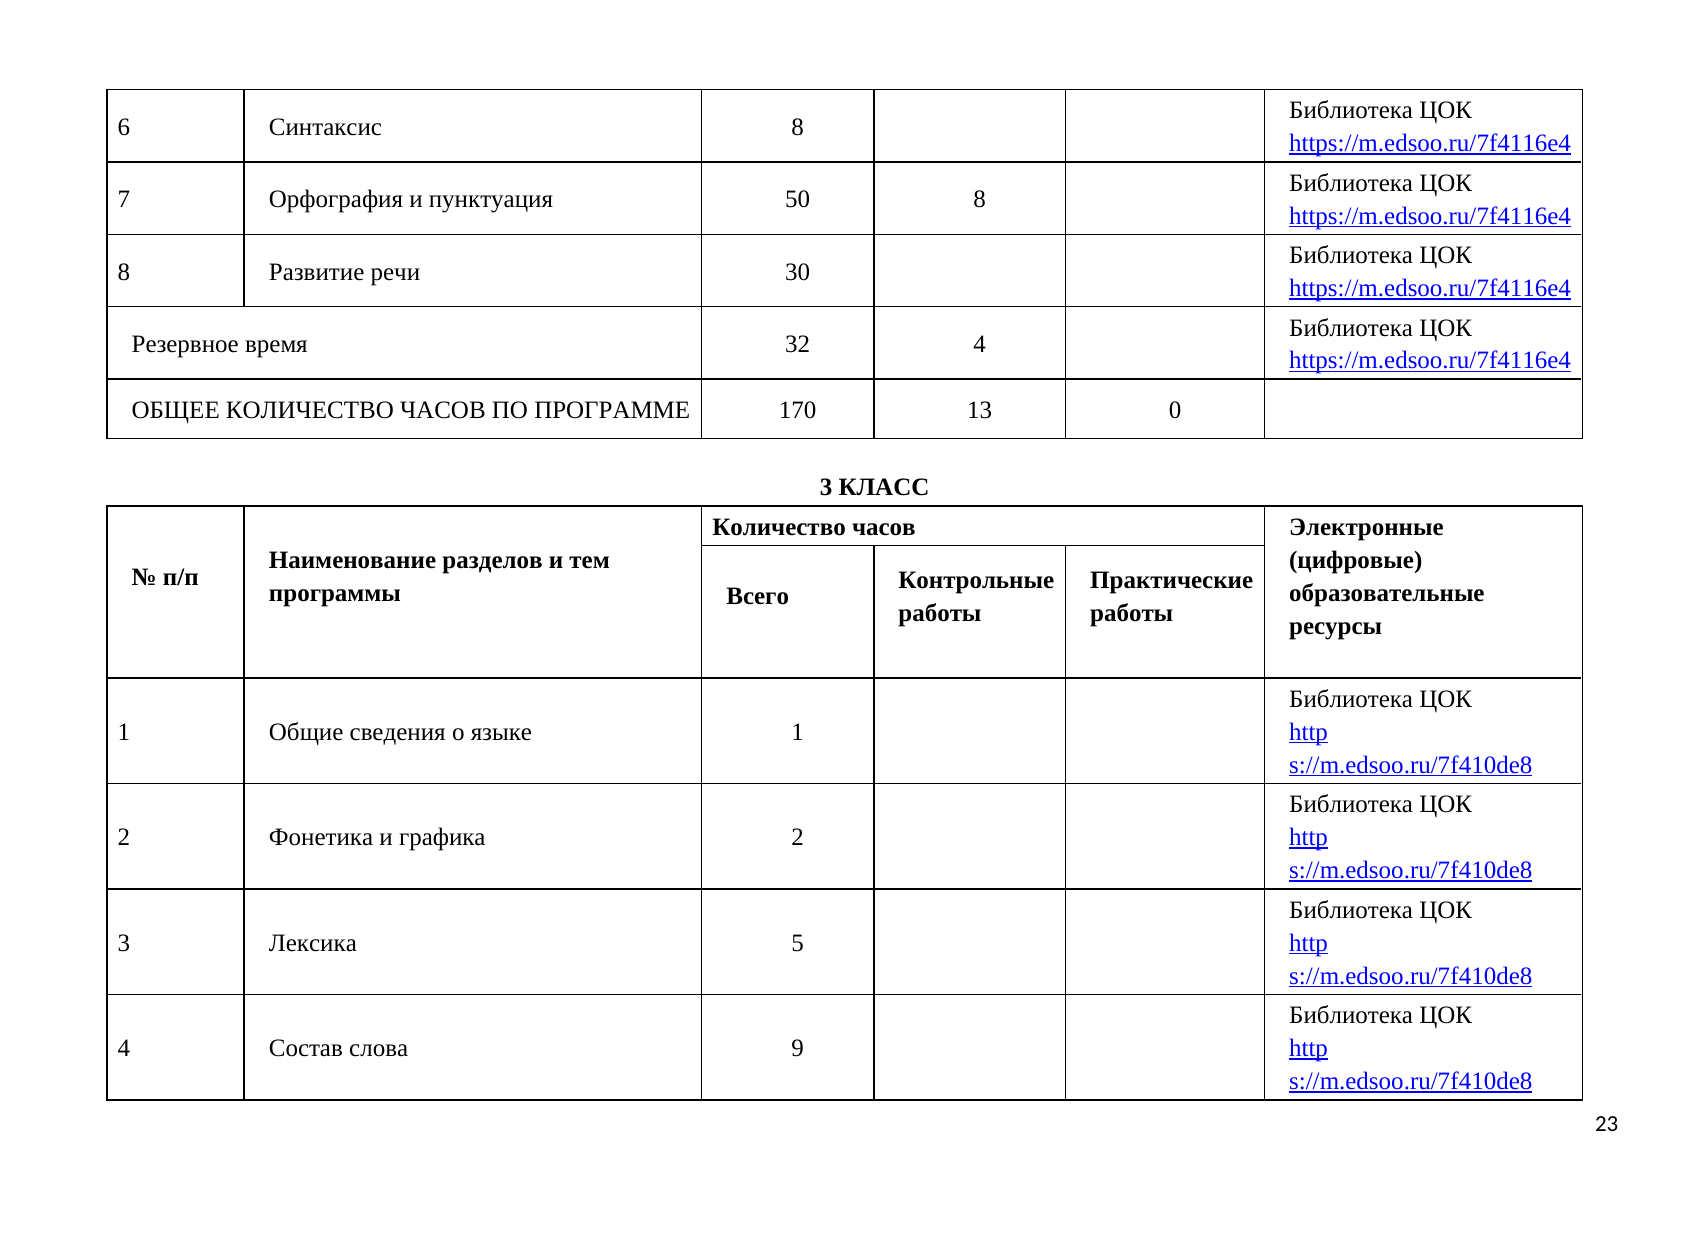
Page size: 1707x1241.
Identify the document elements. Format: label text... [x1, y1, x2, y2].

table_cell Развитие речи [245, 235, 701, 306]
table_cell 1 [702, 679, 873, 783]
table_cell [1066, 307, 1264, 378]
table_cell [1066, 90, 1264, 161]
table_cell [1265, 994, 1582, 1099]
table_cell Лексика [245, 890, 701, 993]
table_cell [875, 679, 1065, 783]
table_cell [875, 784, 1065, 888]
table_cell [1265, 888, 1582, 993]
table_cell 7 [108, 163, 243, 233]
table_cell Резервное время [108, 307, 701, 378]
table_cell 6 [108, 90, 243, 161]
table_cell 4 [108, 995, 243, 1099]
table_cell [1066, 995, 1264, 1099]
table_cell [875, 995, 1065, 1099]
table_cell 2 [108, 784, 243, 888]
table_cell [1066, 163, 1264, 233]
table_header Электронные (цифровые) образовательные ресурсы [1265, 507, 1582, 677]
table_cell 32 [702, 307, 873, 378]
table_cell [875, 890, 1065, 993]
text 3 КЛАСС [131, 472, 1618, 501]
table_cell 8 [702, 90, 873, 161]
table_cell [1265, 378, 1582, 438]
table_cell 170 [702, 380, 873, 438]
table_cell 2 [702, 784, 873, 888]
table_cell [1265, 234, 1582, 306]
table_cell Контрольные работы [875, 546, 1065, 677]
table_cell 5 [702, 890, 873, 993]
table_cell Общие сведения о языке [245, 679, 701, 783]
table_cell 13 [875, 380, 1065, 438]
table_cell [1265, 161, 1582, 233]
table_header Количество часов [702, 507, 1264, 545]
table_cell 50 [702, 163, 873, 233]
table_cell [1066, 890, 1264, 993]
table_cell Библиотека ЦОК https://m.edsoo.ru/7f4116e4 [1265, 306, 1582, 378]
table_cell 8 [108, 235, 243, 306]
table_cell Фонетика и графика [245, 784, 701, 888]
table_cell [1265, 90, 1582, 161]
table_header Наименование разделов и тем программы [245, 507, 701, 677]
table_cell Синтаксис [245, 90, 701, 161]
table_cell ОБЩЕЕ КОЛИЧЕСТВО ЧАСОВ ПО ПРОГРАММЕ [108, 380, 701, 438]
table_cell Состав слова [245, 995, 701, 1099]
table_cell [875, 235, 1065, 306]
table_header № п/п [108, 507, 243, 677]
table_cell 1 [108, 679, 243, 783]
table_cell Всего [702, 546, 873, 677]
table_cell [1066, 235, 1264, 306]
table_cell [1066, 784, 1264, 888]
table_cell 30 [702, 235, 873, 306]
table_cell 0 [1066, 380, 1264, 438]
table_cell [875, 90, 1065, 161]
table_cell 3 [108, 890, 243, 993]
table_cell Орфография и пунктуация [245, 163, 701, 233]
table_cell Библиотека ЦОК https://m.edsoo.ru/7f410de8 [1265, 677, 1582, 783]
table_cell 8 [875, 163, 1065, 233]
table_cell Практические работы [1066, 546, 1264, 677]
table_cell 4 [875, 307, 1065, 378]
table_cell 9 [702, 995, 873, 1099]
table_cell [1265, 783, 1582, 888]
table_cell [1066, 679, 1264, 783]
